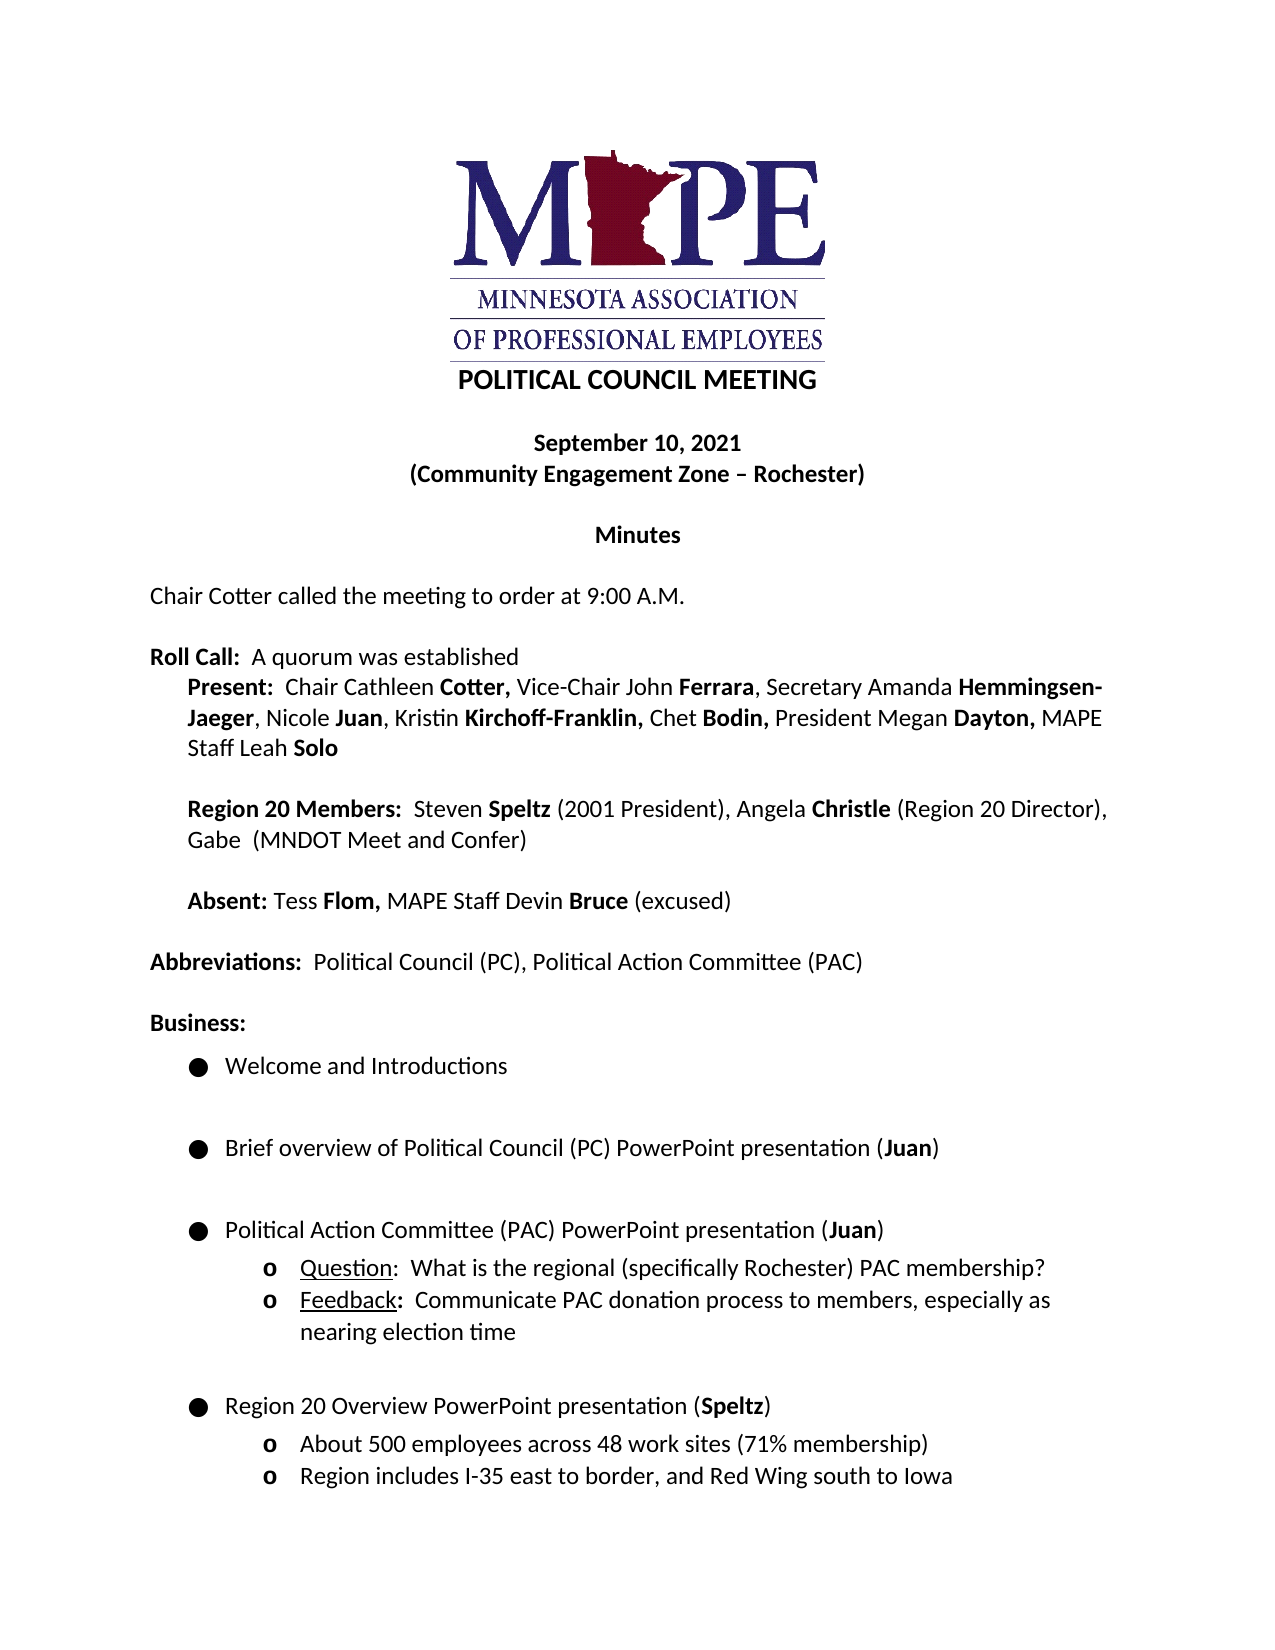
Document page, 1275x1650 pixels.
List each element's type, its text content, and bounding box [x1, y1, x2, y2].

text Chair Cotter called the meeting to order at 9:00 A.M. [150, 580, 1125, 611]
text Abbreviations: Political Council (PC), Political Action Committee (PAC) [150, 946, 1125, 977]
text (Community Engagement Zone – Rochester) [150, 458, 1125, 488]
text Present: Chair Cathleen Cotter, Vice-Chair John Ferrara, Secretary Amanda Hemmingsen-Jaeger, Nicole Juan, Kristin Kirchoff-Franklin, Chet Bodin, President Megan Dayton, MAPE Staff Leah Solo [187, 672, 1125, 763]
list Feedback: Communicate PAC donation process to members, especially as nearing election time [262, 1284, 1125, 1347]
text September 10, 2021 [150, 427, 1125, 458]
list Welcome and Introductions [187, 1038, 1125, 1089]
text Business: [150, 1007, 1125, 1038]
list Question: What is the regional (specifically Rochester) PAC membership? [262, 1253, 1125, 1284]
list Region 20 Overview PowerPoint presentation (Speltz) [187, 1377, 1125, 1428]
list Region includes I-35 east to border, and Red Wing south to Iowa [262, 1460, 1125, 1492]
list Political Action Committee (PAC) PowerPoint presentation (Juan) [187, 1201, 1125, 1253]
text POLITICAL COUNCIL MEETING [150, 361, 1125, 397]
text Minutes [150, 519, 1125, 549]
text Region 20 Members: Steven Speltz (2001 President), Angela Christle (Region 20 Director), Gabe (MNDOT Meet and Confer) [187, 794, 1125, 855]
text Roll Call: A quorum was established [150, 641, 1125, 672]
picture [450, 150, 825, 362]
list About 500 employees across 48 work sites (71% membership) [262, 1428, 1125, 1460]
text Absent: Tess Flom, MAPE Staff Devin Bruce (excused) [187, 885, 1125, 916]
list Brief overview of Political Council (PC) PowerPoint presentation (Juan) [187, 1119, 1125, 1171]
